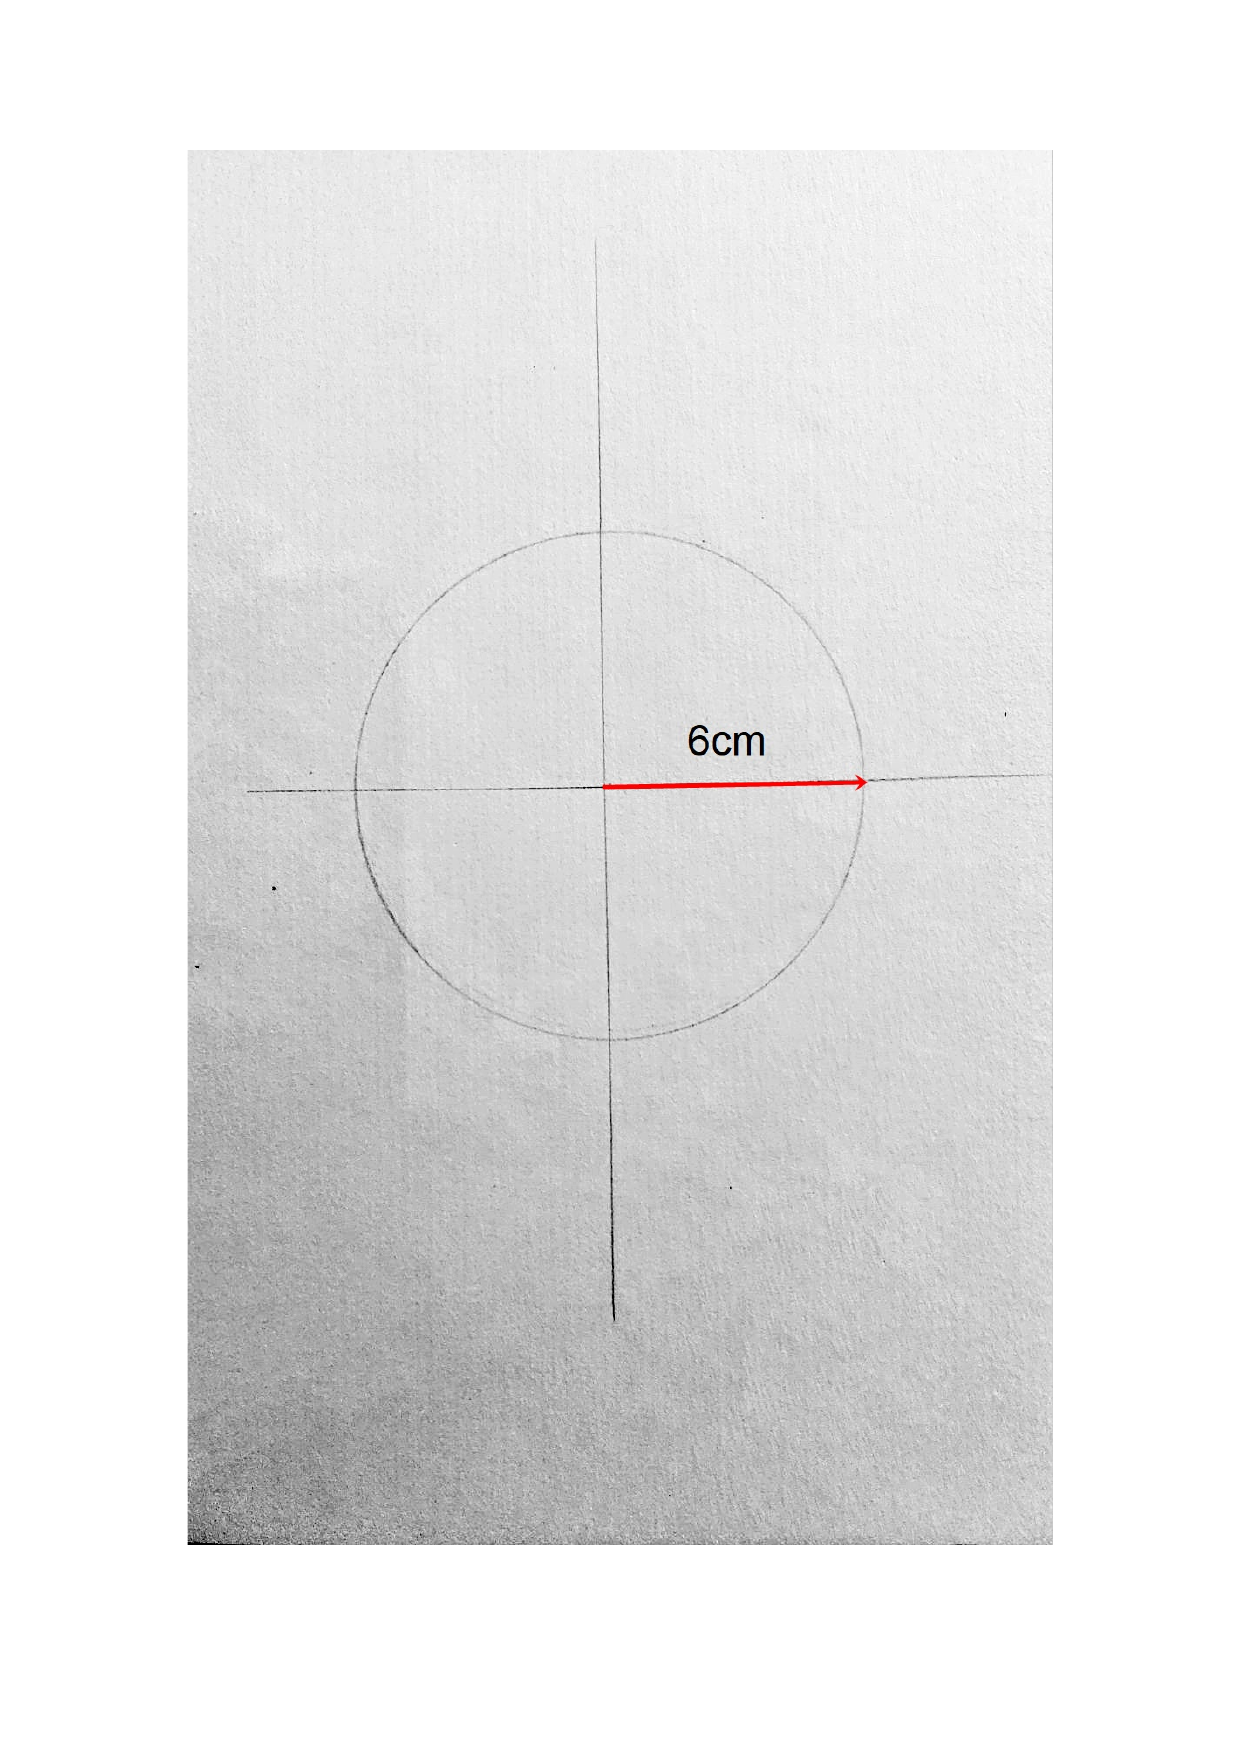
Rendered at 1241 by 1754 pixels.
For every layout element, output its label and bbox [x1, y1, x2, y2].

picture [187, 150, 1053, 1545]
